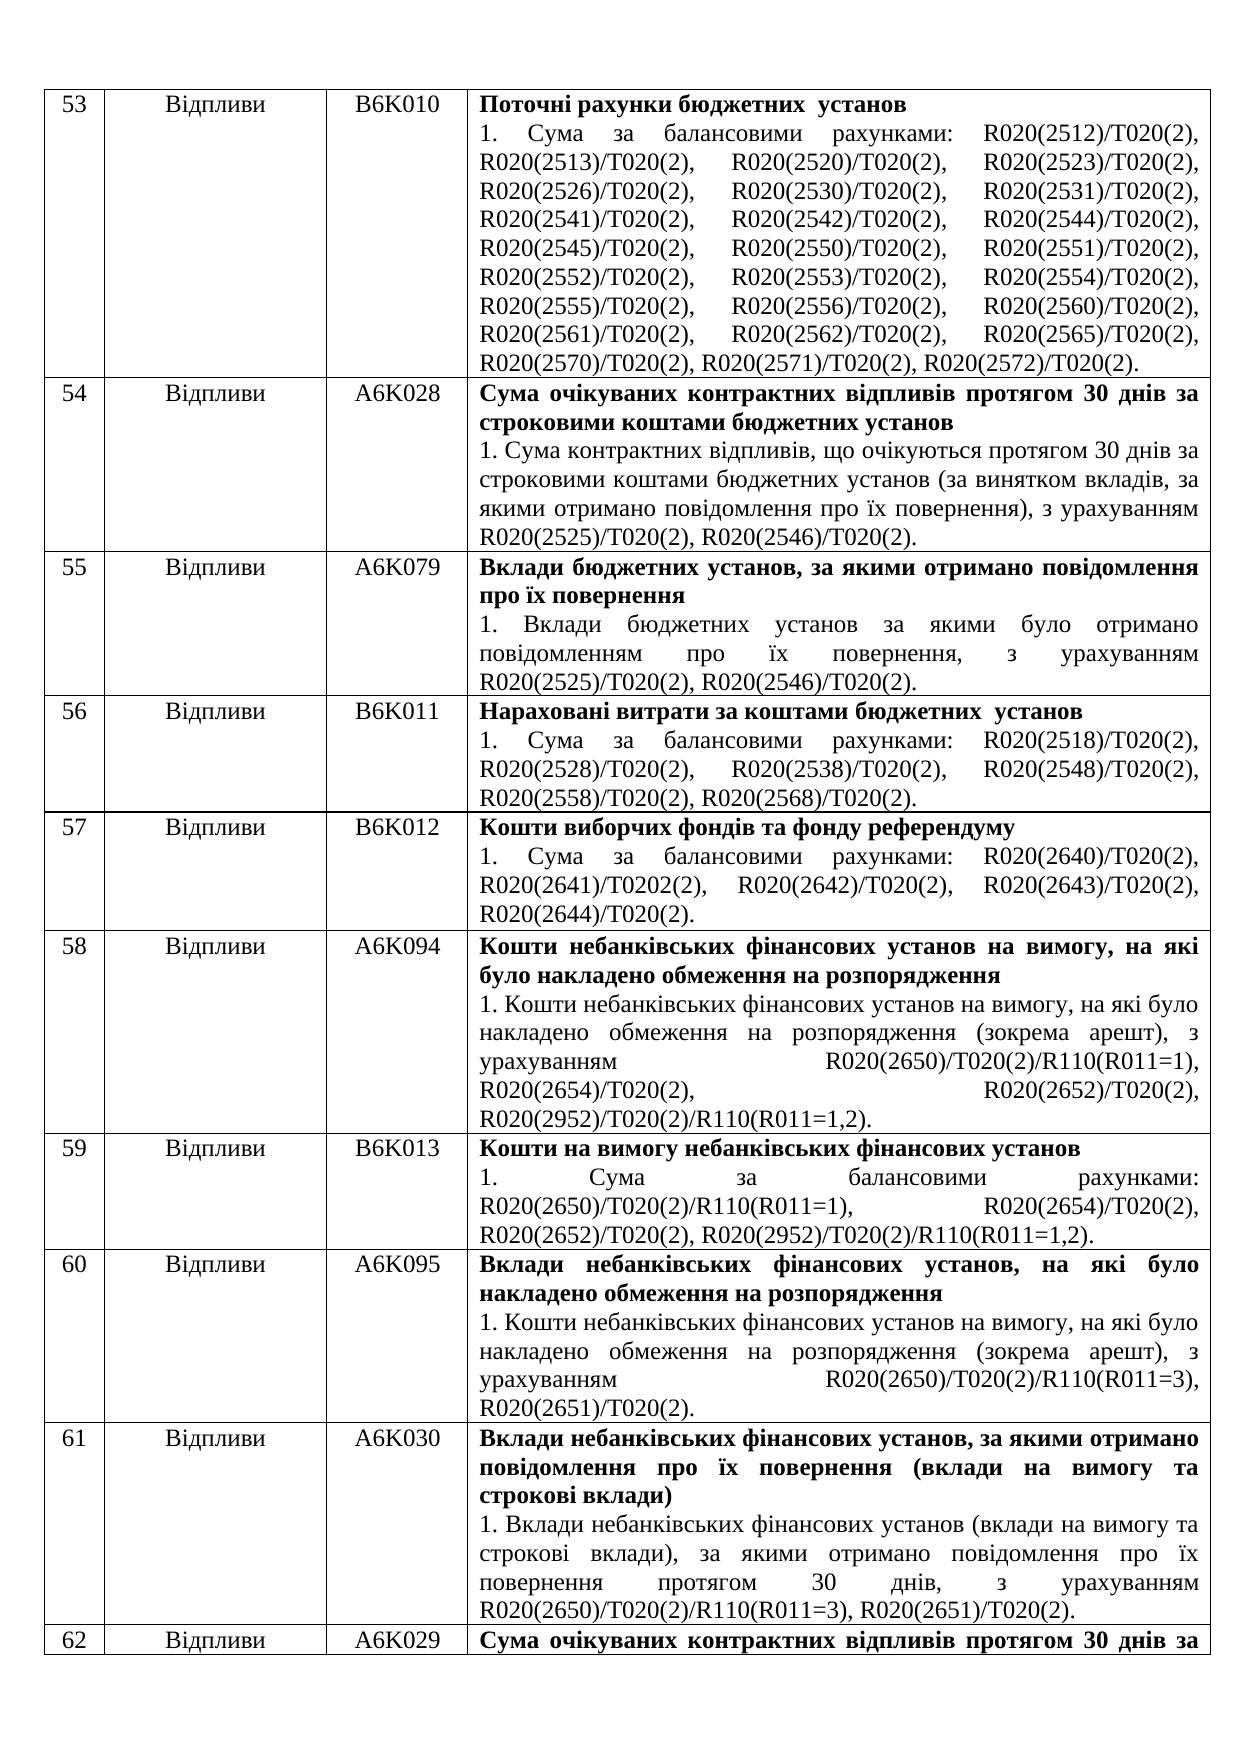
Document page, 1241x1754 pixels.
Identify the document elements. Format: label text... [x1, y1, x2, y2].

table_cell 56 [45, 696, 104, 811]
table_cell Сума очікуваних контрактних відпливів протягом 30 днів за строковими коштами бюджетних установ 1. Сума контрактних відпливів, що очікуються протягом 30 днів за строковими коштами бюджетних установ (за винятком вкладів, за якими отримано повідомлення про їх повернення), з урахуванням R020(2525)/T020(2), R020(2546)/T020(2). [468, 378, 1210, 551]
table_cell Кошти на вимогу небанківських фінансових установ 1. Сума за балансовими рахунками: R020(2650)/T020(2)/R110(R011=1), R020(2654)/T020(2), R020(2652)/T020(2), R020(2952)/T020(2)/R110(R011=1,2). [468, 1134, 1210, 1248]
table_cell Поточні рахунки бюджетних установ 1. Сума за балансовими рахунками: R020(2512)/T020(2), R020(2513)/T020(2), R020(2520)/T020(2), R020(2523)/T020(2), R020(2526)/T020(2), R020(2530)/T020(2), R020(2531)/T020(2), R020(2541)/T020(2), R020(2542)/T020(2), R020(2544)/T020(2), R020(2545)/T020(2), R020(2550)/T020(2), R020(2551)/T020(2), R020(2552)/T020(2), R020(2553)/T020(2), R020(2554)/T020(2), R020(2555)/T020(2), R020(2556)/T020(2), R020(2560)/T020(2), R020(2561)/T020(2), R020(2562)/T020(2), R020(2565)/T020(2), R020(2570)/T020(2), R020(2571)/T020(2), R020(2572)/T020(2). [468, 90, 1210, 377]
table_cell B6K010 [327, 90, 467, 377]
table_cell Відпливи [105, 90, 326, 377]
table_cell Відпливи [105, 813, 326, 930]
table_cell A6K029 [327, 1625, 467, 1654]
table_cell B6K013 [327, 1134, 467, 1248]
table_cell Вклади бюджетних установ, за якими отримано повідомлення про їх повернення 1. Вклади бюджетних установ за якими було отримано повідомленням про їх повернення, з урахуванням R020(2525)/T020(2), R020(2546)/T020(2). [468, 552, 1210, 695]
table_cell 62 [45, 1625, 104, 1654]
table_cell 55 [45, 552, 104, 695]
table_cell Вклади небанківських фінансових установ, на які було накладено обмеження на розпорядження 1. Кошти небанківських фінансових установ на вимогу, на які було накладено обмеження на розпорядження (зокрема арешт), з урахуванням R020(2650)/T020(2)/R110(R011=3), R020(2651)/T020(2). [468, 1250, 1210, 1422]
table_cell A6K028 [327, 378, 467, 551]
table_cell B6K012 [327, 813, 467, 930]
table_cell Кошти небанківських фінансових установ на вимогу, на які було накладено обмеження на розпорядження 1. Кошти небанківських фінансових установ на вимогу, на які було накладено обмеження на розпорядження (зокрема арешт), з урахуванням R020(2650)/T020(2)/R110(R011=1), R020(2654)/T020(2), R020(2652)/T020(2), R020(2952)/T020(2)/R110(R011=1,2). [468, 931, 1210, 1132]
table_cell 61 [45, 1423, 104, 1624]
table_cell Відпливи [105, 378, 326, 551]
table_cell 59 [45, 1134, 104, 1248]
table_cell Відпливи [105, 1423, 326, 1624]
table_cell Відпливи [105, 1250, 326, 1422]
table_cell 54 [45, 378, 104, 551]
table_cell Нараховані витрати за коштами бюджетних установ 1. Сума за балансовими рахунками: R020(2518)/T020(2), R020(2528)/T020(2), R020(2538)/T020(2), R020(2548)/T020(2), R020(2558)/T020(2), R020(2568)/T020(2). [468, 696, 1210, 811]
table_cell 53 [45, 90, 104, 377]
table_cell 57 [45, 813, 104, 930]
table_cell Відпливи [105, 931, 326, 1132]
table_cell A6K079 [327, 552, 467, 695]
table_cell Відпливи [105, 552, 326, 695]
table_cell Вклади небанківських фінансових установ, за якими отримано повідомлення про їх повернення (вклади на вимогу та строкові вклади) 1. Вклади небанківських фінансових установ (вклади на вимогу та строкові вклади), за якими отримано повідомлення про їх повернення протягом 30 днів, з урахуванням R020(2650)/T020(2)/R110(R011=3), R020(2651)/T020(2). [468, 1423, 1210, 1624]
table_cell A6K094 [327, 931, 467, 1132]
table_cell A6K030 [327, 1423, 467, 1624]
table_cell Відпливи [105, 1625, 326, 1654]
table_cell Відпливи [105, 696, 326, 811]
table_cell A6K095 [327, 1250, 467, 1422]
table_cell Відпливи [105, 1134, 326, 1248]
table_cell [468, 1625, 1210, 1654]
table_cell 60 [45, 1250, 104, 1422]
table_cell 58 [45, 931, 104, 1132]
table_cell B6K011 [327, 696, 467, 811]
table_cell Кошти виборчих фондів та фонду референдуму 1. Сума за балансовими рахунками: R020(2640)/T020(2), R020(2641)/T0202(2), R020(2642)/T020(2), R020(2643)/T020(2), R020(2644)/T020(2). [468, 813, 1210, 930]
